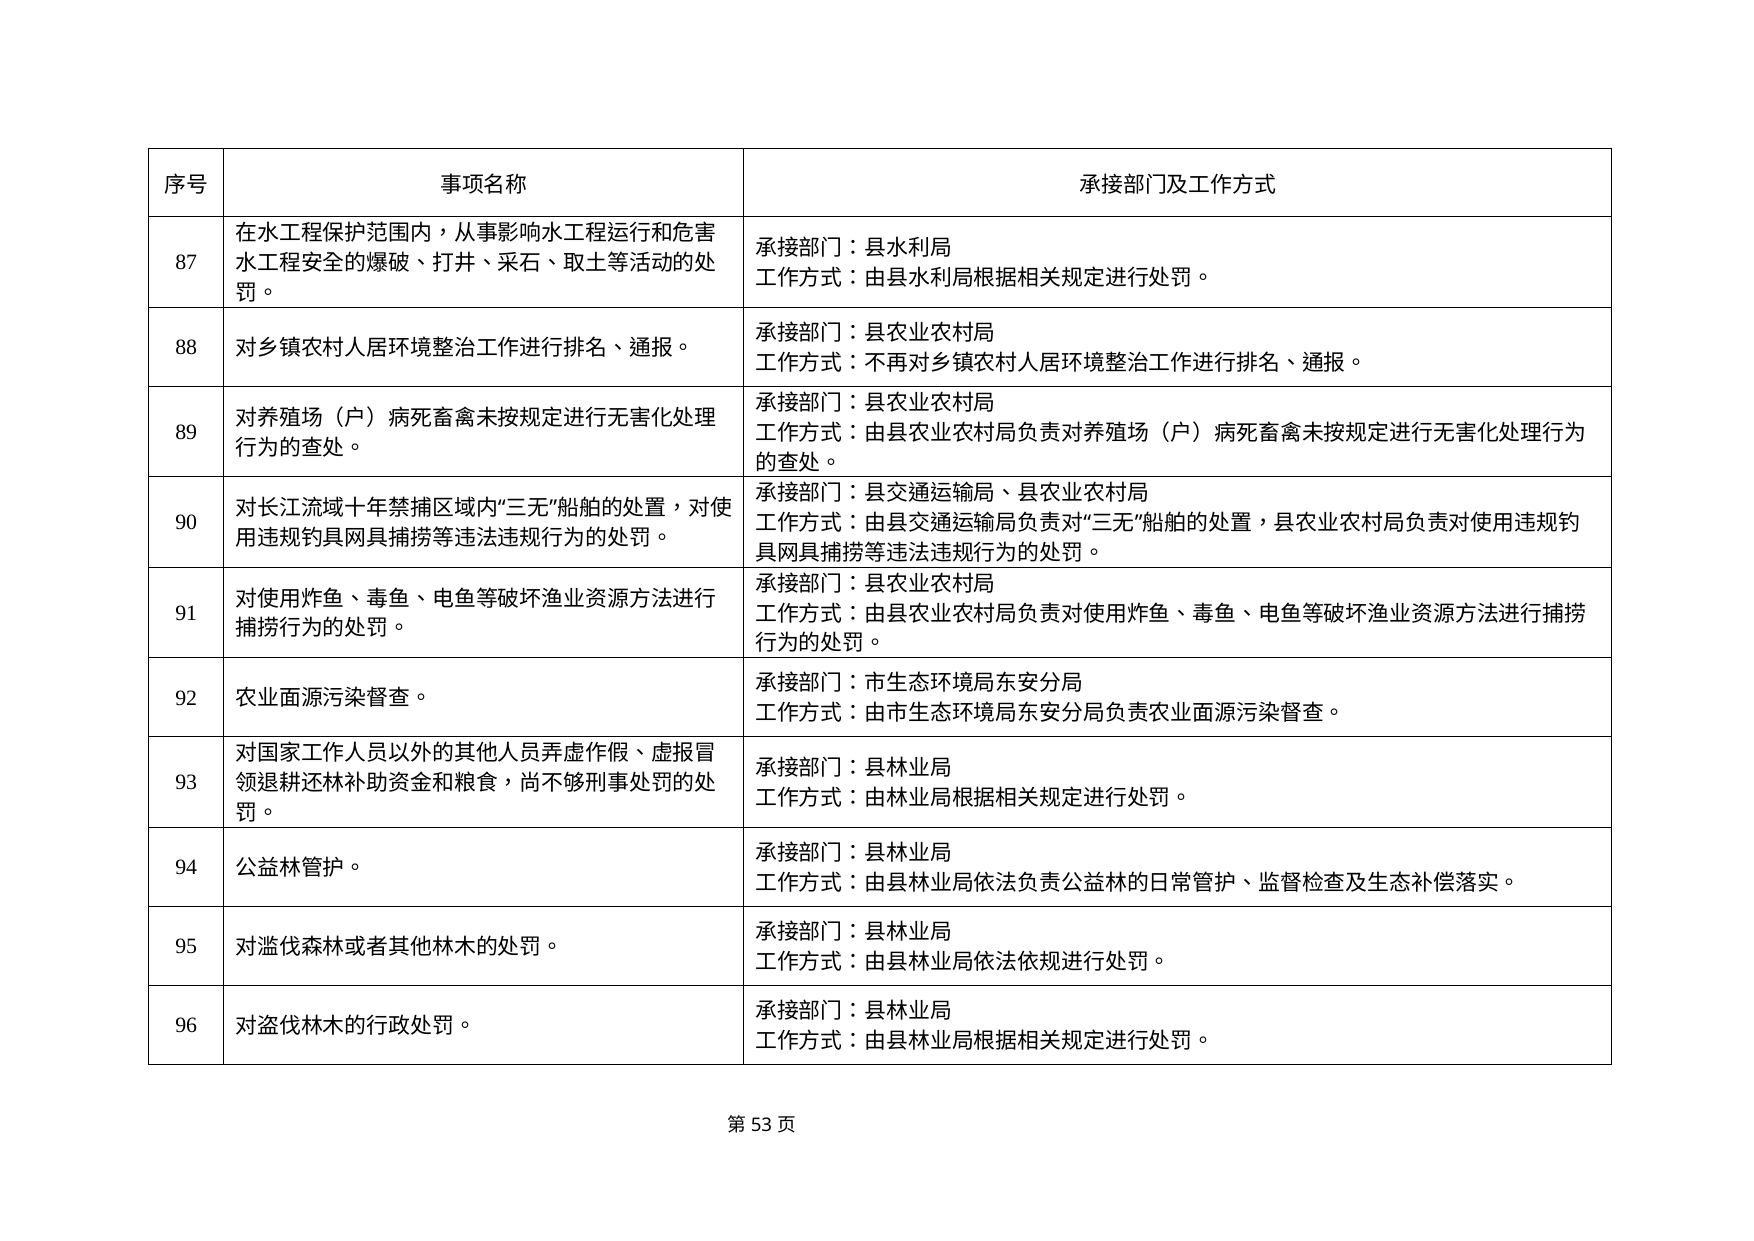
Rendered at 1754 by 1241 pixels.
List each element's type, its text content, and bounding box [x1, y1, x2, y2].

table_cell 公益林管护。 [224, 828, 743, 906]
table_cell 对长江流域十年禁捕区域内“三无”船舶的处置，对使用违规钓具网具捕捞等违法违规行为的处罚。 [224, 477, 743, 567]
table_cell 87 [149, 217, 223, 307]
table_cell 88 [149, 308, 223, 386]
table_cell 对盗伐林木的行政处罚。 [224, 986, 743, 1064]
table_cell 89 [149, 387, 223, 476]
table_cell 承接部门：县林业局 工作方式：由县林业局依法依规进行处罚。 [744, 907, 1611, 985]
table_cell 在水工程保护范围内，从事影响水工程运行和危害水工程安全的爆破、打井、采石、取土等活动的处罚。 [224, 217, 743, 307]
table_cell 96 [149, 986, 223, 1064]
table_cell 91 [149, 568, 223, 657]
table_cell 对养殖场（户）病死畜禽未按规定进行无害化处理行为的查处。 [224, 387, 743, 476]
table_cell 93 [149, 737, 223, 827]
table_cell 92 [149, 658, 223, 736]
table_cell 承接部门：县农业农村局 工作方式：由县农业农村局负责对养殖场（户）病死畜禽未按规定进行无害化处理行为的查处。 [744, 387, 1611, 476]
table_cell 对使用炸鱼、毒鱼、电鱼等破坏渔业资源方法进行捕捞行为的处罚。 [224, 568, 743, 657]
table_cell 承接部门：县农业农村局 工作方式：由县农业农村局负责对使用炸鱼、毒鱼、电鱼等破坏渔业资源方法进行捕捞行为的处罚。 [744, 568, 1611, 657]
table_cell 承接部门：县林业局 工作方式：由林业局根据相关规定进行处罚。 [744, 737, 1611, 827]
table_cell 对乡镇农村人居环境整治工作进行排名、通报。 [224, 308, 743, 386]
table_cell 承接部门：县林业局 工作方式：由县林业局根据相关规定进行处罚。 [744, 986, 1611, 1064]
table_cell 对滥伐森林或者其他林木的处罚。 [224, 907, 743, 985]
table_header 事项名称 [224, 149, 743, 216]
table_cell 承接部门：县交通运输局、县农业农村局 工作方式：由县交通运输局负责对“三无”船舶的处置，县农业农村局负责对使用违规钓具网具捕捞等违法违规行为的处罚。 [744, 477, 1611, 567]
table_cell 94 [149, 828, 223, 906]
table_cell 对国家工作人员以外的其他人员弄虚作假、虚报冒领退耕还林补助资金和粮食，尚不够刑事处罚的处罚。 [224, 737, 743, 827]
table_cell 承接部门：县水利局 工作方式：由县水利局根据相关规定进行处罚。 [744, 217, 1611, 307]
table_header 序号 [149, 149, 223, 216]
table_cell 95 [149, 907, 223, 985]
table_cell 90 [149, 477, 223, 567]
table_cell 承接部门：市生态环境局东安分局 工作方式：由市生态环境局东安分局负责农业面源污染督查。 [744, 658, 1611, 736]
table_header 承接部门及工作方式 [744, 149, 1611, 216]
table_cell 农业面源污染督查。 [224, 658, 743, 736]
table_cell 承接部门：县林业局 工作方式：由县林业局依法负责公益林的日常管护、监督检查及生态补偿落实。 [744, 828, 1611, 906]
table_cell 承接部门：县农业农村局 工作方式：不再对乡镇农村人居环境整治工作进行排名、通报。 [744, 308, 1611, 386]
